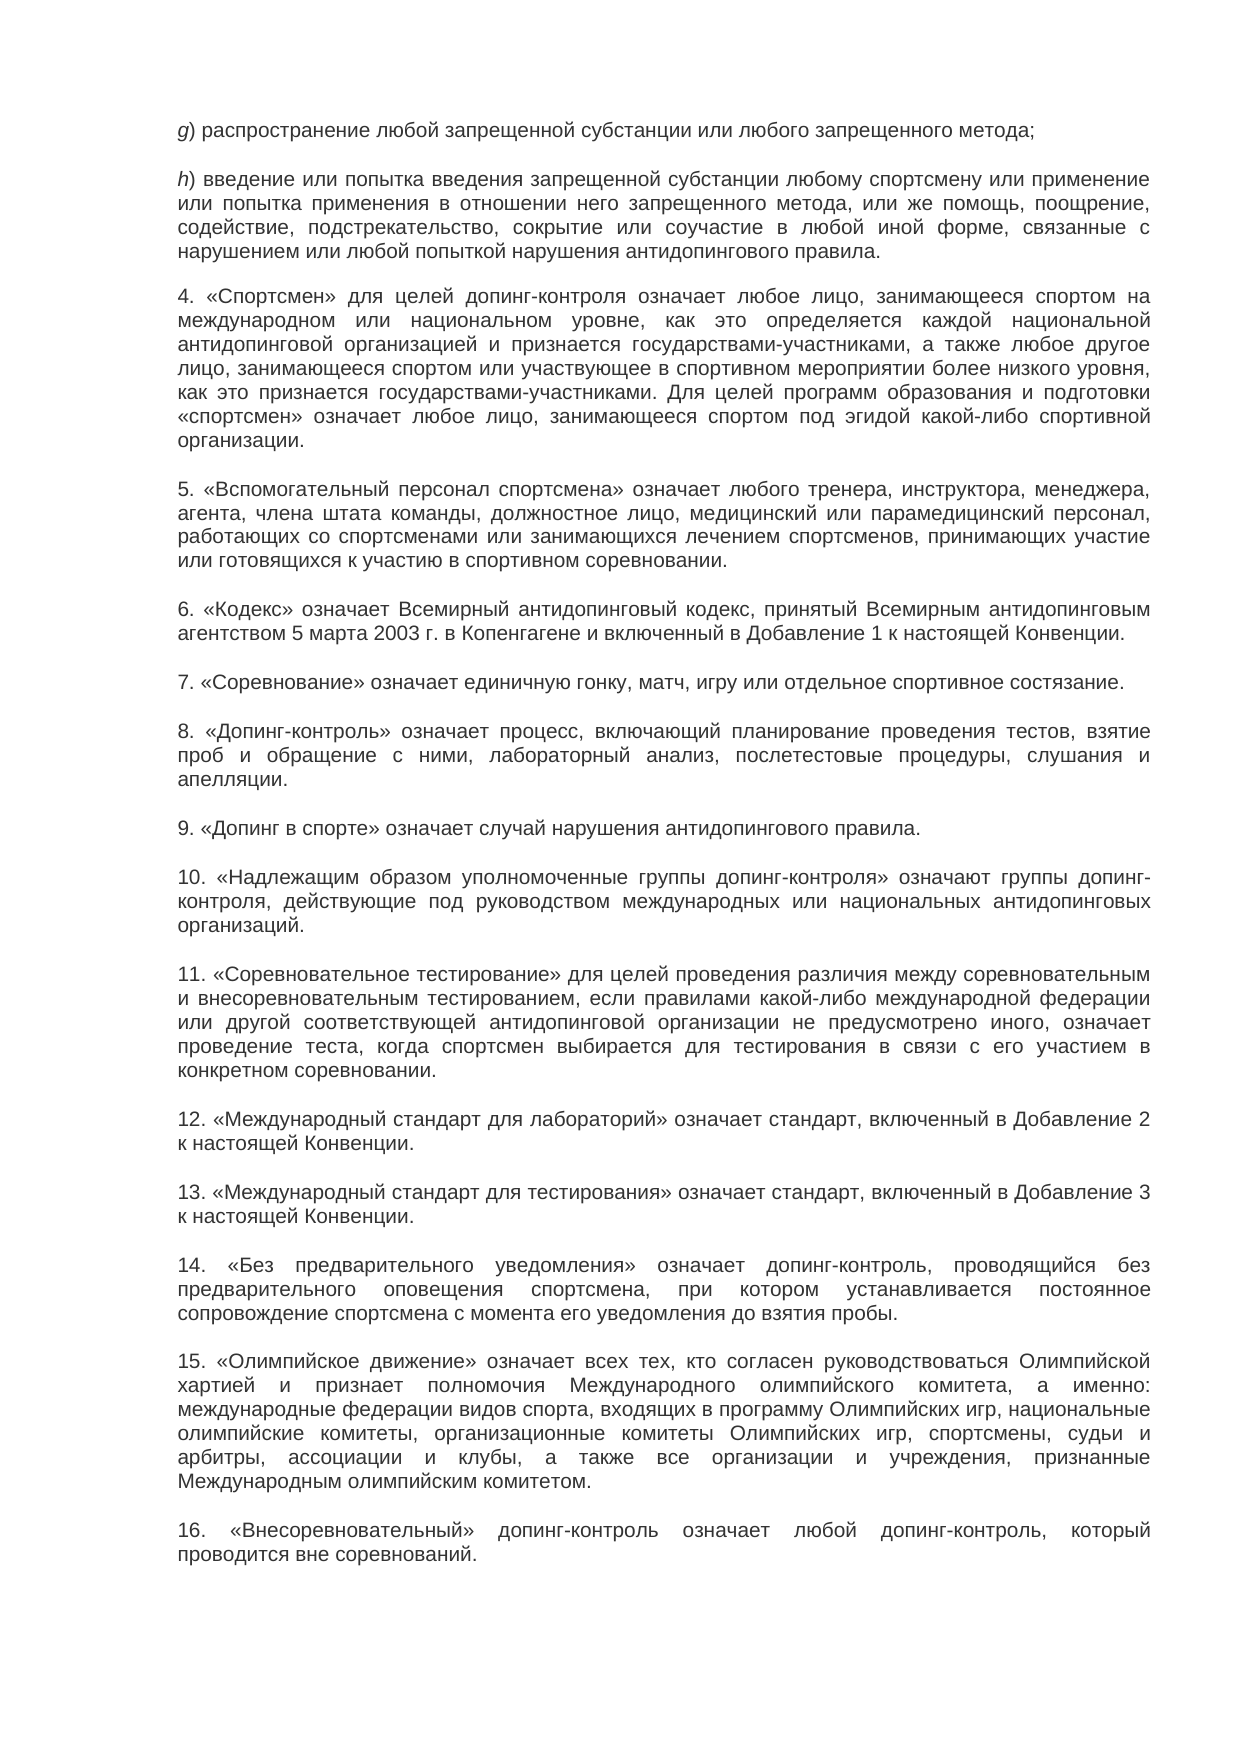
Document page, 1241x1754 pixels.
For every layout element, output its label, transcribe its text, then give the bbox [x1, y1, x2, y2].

text 6. «Кодекс» означает Всемирный антидопинговый кодекс, принятый Всемирным антидопинговым агентством 5 марта 2003 г. в Копенгагене и включенный в Добавление 1 к настоящей Конвенции. [177, 597, 1152, 645]
text 10. «Надлежащим образом уполномоченные группы допинг-контроля» означают группы допинг-контроля, действующие под руководством международных или национальных антидопинговых организаций. [177, 865, 1152, 937]
text 5. «Вспомогательный персонал спортсмена» означает любого тренера, инструктора, менеджера, агента, члена штата команды, должностное лицо, медицинский или парамедицинский персонал, работающих со спортсменами или занимающихся лечением спортсменов, принимающих участие или готовящихся к участию в спортивном соревновании. [177, 476, 1152, 572]
text h) введение или попытка введения запрещенной субстанции любому спортсмену или применение или попытка применения в отношении него запрещенного метода, или же помощь, поощрение, содействие, подстрекательство, сокрытие или соучастие в любой иной форме, связанные с нарушением или любой попыткой нарушения антидопингового правила. [177, 167, 1152, 263]
text 11. «Соревновательное тестирование» для целей проведения различия между соревновательным и внесоревновательным тестированием, если правилами какой-либо международной федерации или другой соответствующей антидопинговой организации не предусмотрено иного, означает проведение теста, когда спортсмен выбирается для тестирования в связи с его участием в конкретном соревновании. [177, 962, 1152, 1082]
text g) распространение любой запрещенной субстанции или любого запрещенного метода; [177, 118, 1152, 142]
text 4. «Спортсмен» для целей допинг-контроля означает любое лицо, занимающееся спортом на международном или национальном уровне, как это определяется каждой национальной антидопинговой организацией и признается государствами-участниками, а также любое другое лицо, занимающееся спортом или участвующее в спортивном мероприятии более низкого уровня, как это признается государствами-участниками. Для целей программ образования и подготовки «спортсмен» означает любое лицо, занимающееся спортом под эгидой какой-либо спортивной организации. [177, 284, 1152, 451]
text 7. «Соревнование» означает единичную гонку, матч, игру или отдельное спортивное состязание. [177, 670, 1152, 694]
text 16. «Внесоревновательный» допинг-контроль означает любой допинг-контроль, который проводится вне соревнований. [177, 1518, 1152, 1566]
text 8. «Допинг-контроль» означает процесс, включающий планирование проведения тестов, взятие проб и обращение с ними, лабораторный анализ, послетестовые процедуры, слушания и апелляции. [177, 719, 1152, 791]
text 15. «Олимпийское движение» означает всех тех, кто согласен руководствоваться Олимпийской хартией и признает полномочия Международного олимпийского комитета, а именно: международные федерации видов спорта, входящих в программу Олимпийских игр, национальные олимпийские комитеты, организационные комитеты Олимпийских игр, спортсмены, судьи и арбитры, ассоциации и клубы, а также все организации и учреждения, признанные Международным олимпийским комитетом. [177, 1349, 1152, 1493]
text 9. «Допинг в спорте» означает случай нарушения антидопингового правила. [177, 816, 1152, 840]
text 12. «Международный стандарт для лабораторий» означает стандарт, включенный в Добавление 2 к настоящей Конвенции. [177, 1107, 1152, 1154]
text 14. «Без предварительного уведомления» означает допинг-контроль, проводящийся без предварительного оповещения спортсмена, при котором устанавливается постоянное сопровождение спортсмена с момента его уведомления до взятия пробы. [177, 1252, 1152, 1324]
text 13. «Международный стандарт для тестирования» означает стандарт, включенный в Добавление 3 к настоящей Конвенции. [177, 1179, 1152, 1227]
